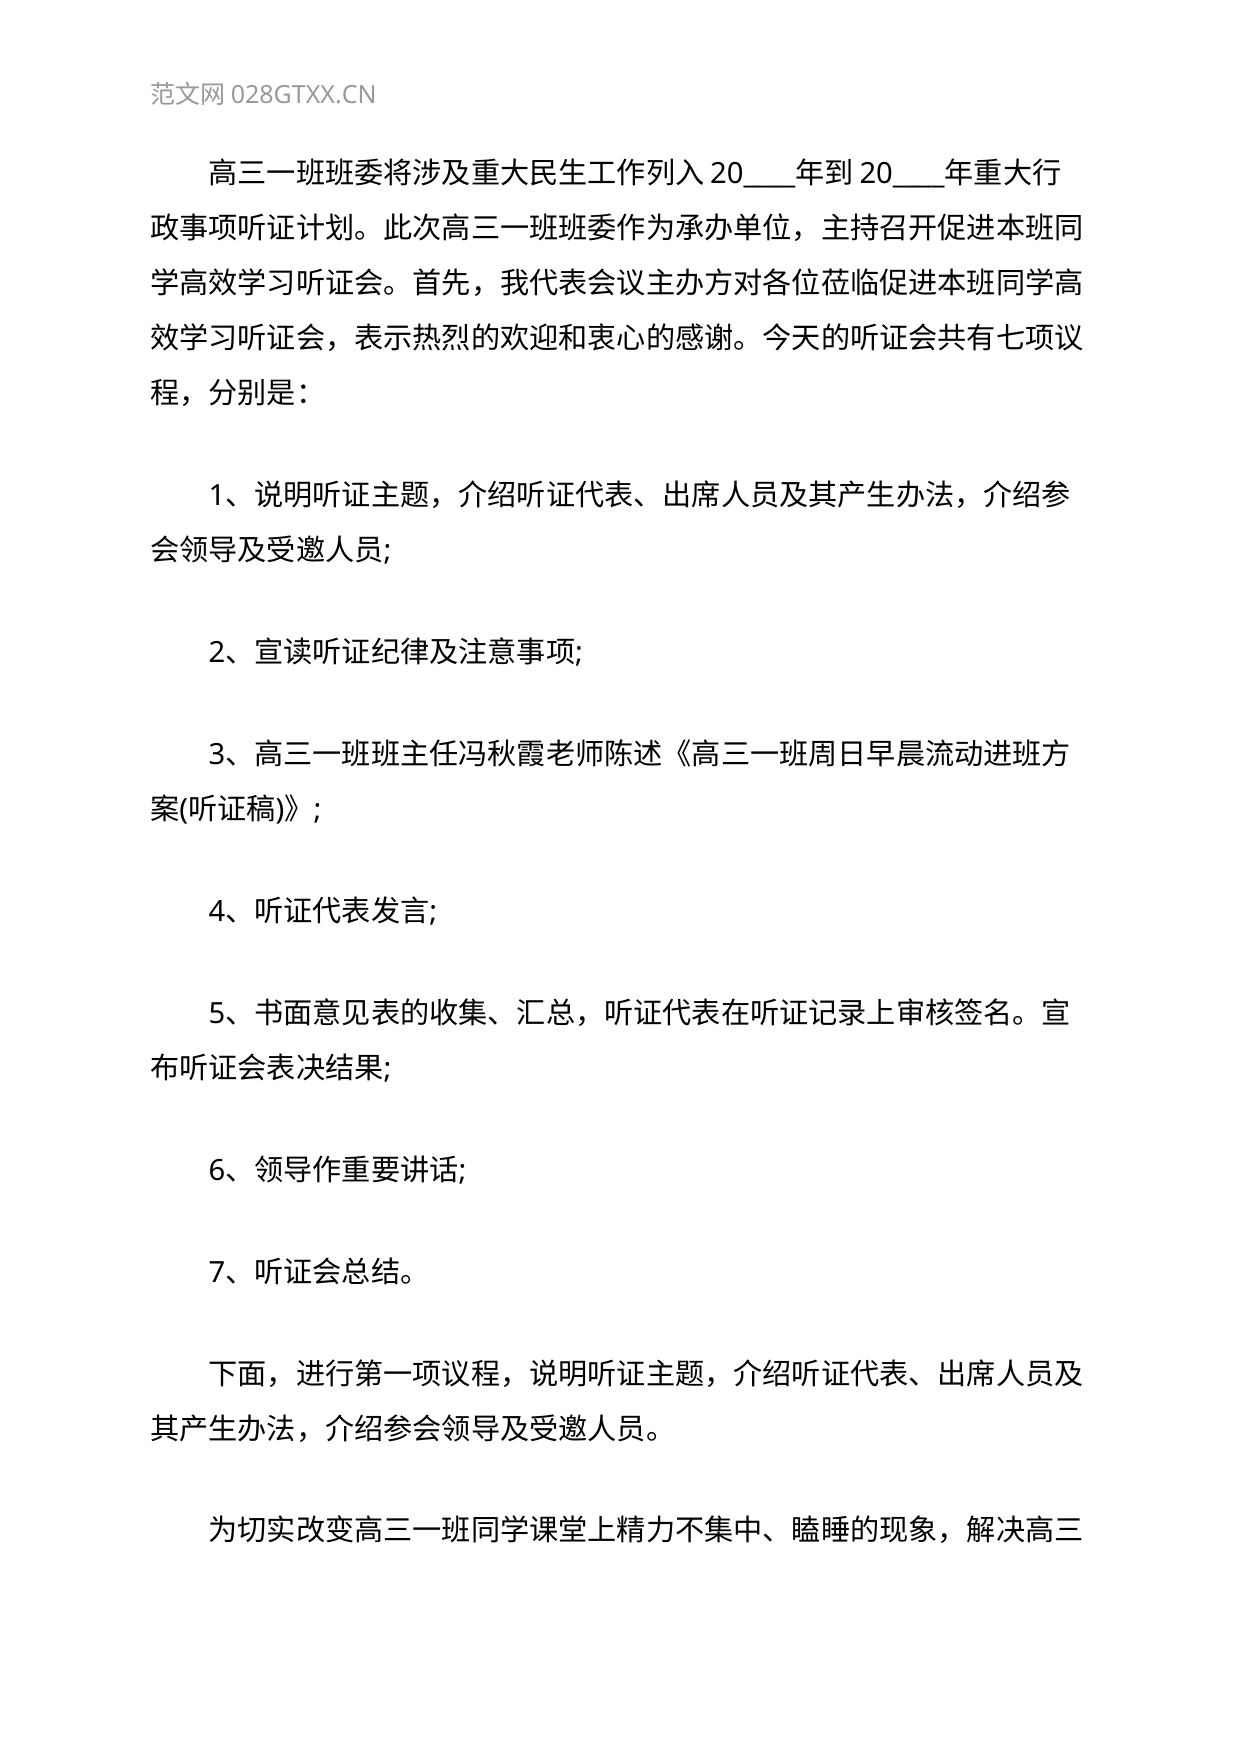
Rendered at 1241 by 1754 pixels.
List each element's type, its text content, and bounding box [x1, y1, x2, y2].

text 6、领导作重要讲话; [150, 1146, 1090, 1189]
text 5、书面意见表的收集、汇总，听证代表在听证记录上审核签名。宣布听证会表决结果; [150, 989, 1090, 1087]
text 下面，进行第一项议程，说明听证主题，介绍听证代表、出席人员及其产生办法，介绍参会领导及受邀人员。 [150, 1350, 1090, 1447]
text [150, 1507, 1090, 1549]
text 4、听证代表发言; [150, 887, 1090, 930]
text 2、宣读听证纪律及注意事项; [150, 628, 1090, 671]
text 7、听证会总结。 [150, 1248, 1090, 1291]
text 1、说明听证主题，介绍听证代表、出席人员及其产生办法，介绍参会领导及受邀人员; [150, 471, 1090, 569]
text 高三一班班委将涉及重大民生工作列入20____年到20____年重大行政事项听证计划。此次高三一班班委作为承办单位，主持召开促进本班同学高效学习听证会。首先，我代表会议主办方对各位莅临促进本班同学高效学习听证会，表示热烈的欢迎和衷心的感谢。今天的听证会共有七项议程，分别是： [150, 150, 1090, 412]
text 3、高三一班班主任冯秋霞老师陈述《高三一班周日早晨流动进班方案(听证稿)》; [150, 730, 1090, 828]
